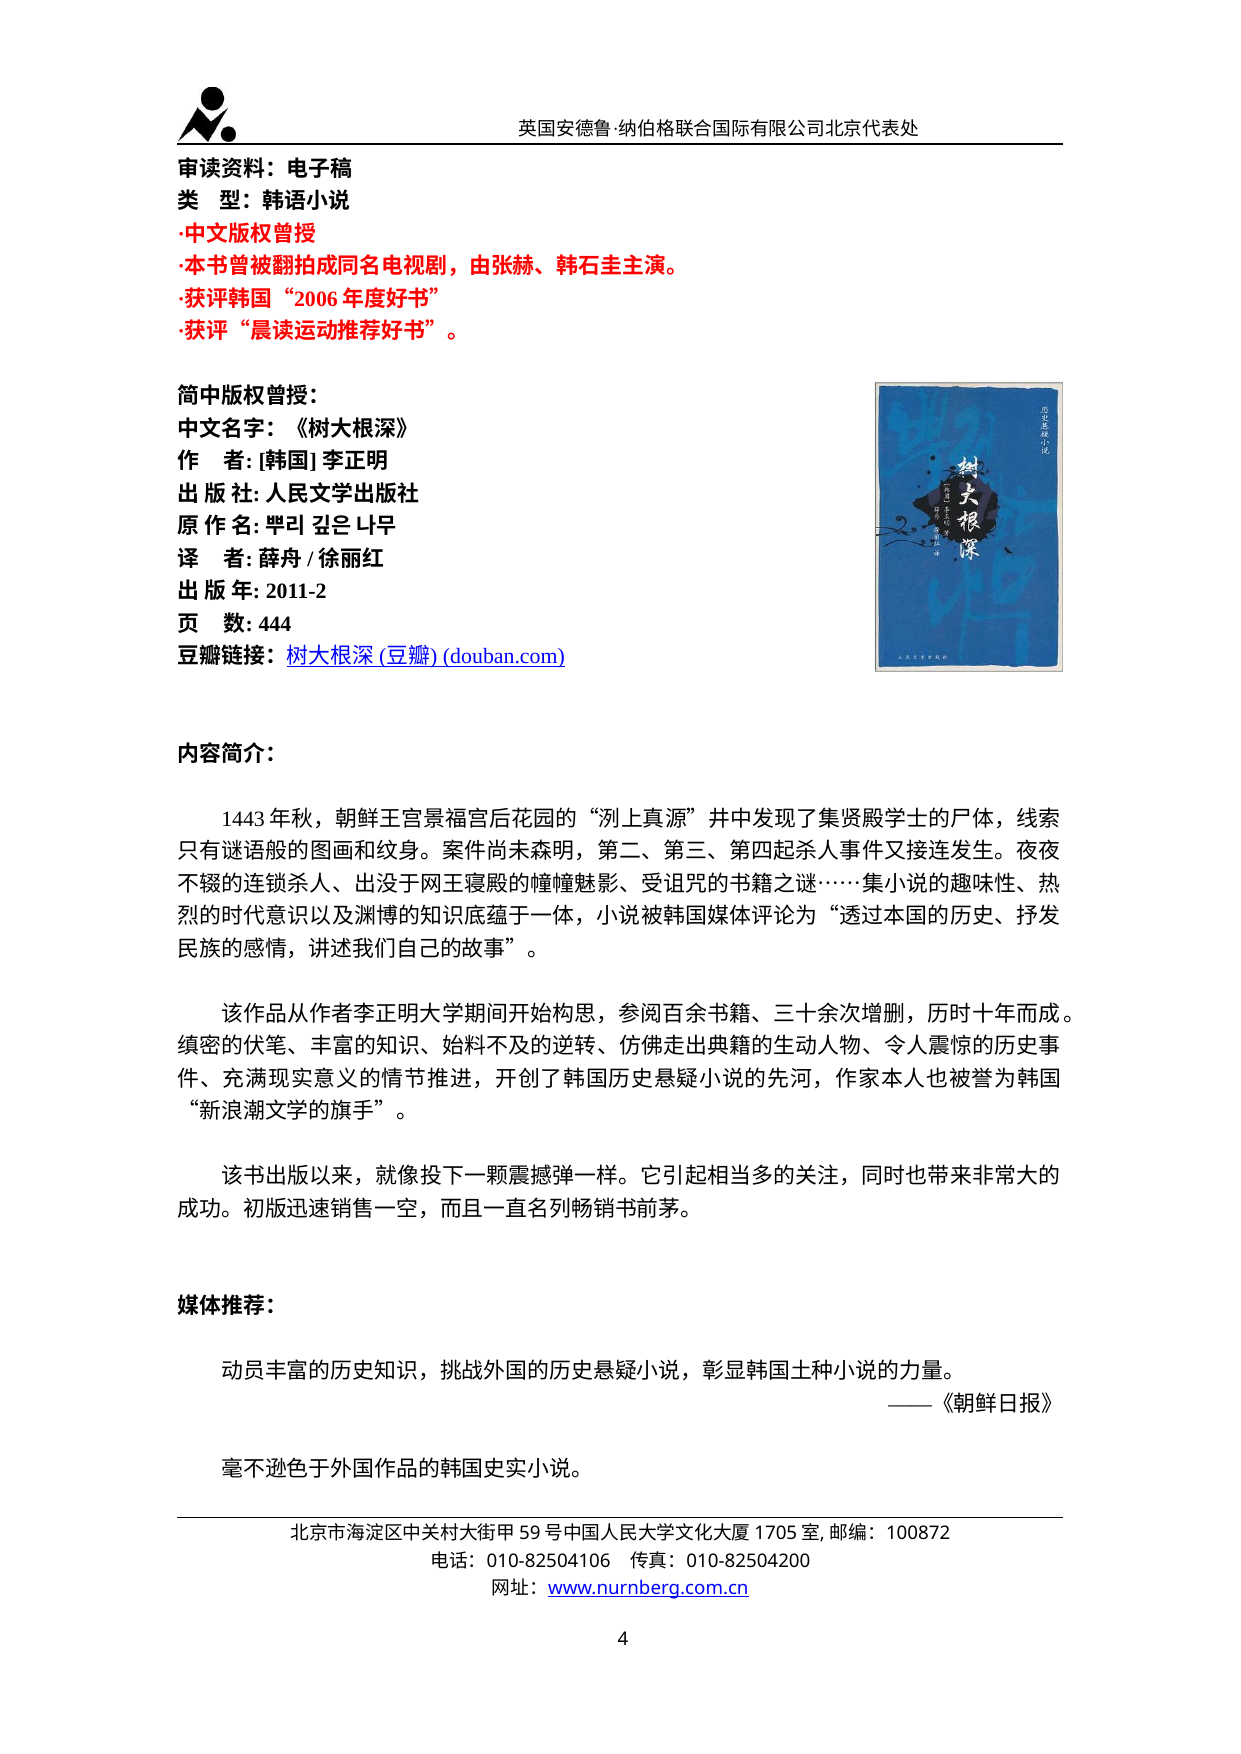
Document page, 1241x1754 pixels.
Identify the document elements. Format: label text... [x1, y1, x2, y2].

text 该书出版以来，就像投下一颗震撼弹一样。它引起相当多的关注，同时也带来非常大的成功。初版迅速销售一空，而且一直名列畅销书前茅。 [177, 1158, 1063, 1223]
text 豆瓣链接：树大根深 (豆瓣) (douban.com) [177, 638, 874, 671]
text 简中版权曾授： [177, 378, 1063, 411]
text 出 版 年: 2011-2 [177, 573, 874, 606]
text 毫不逊色于外国作品的韩国史实小说。 [177, 1451, 1063, 1483]
text ·获评“晨读运动推荐好书”。 [177, 313, 1063, 346]
text ·获评韩国“2006年度好书” [177, 281, 1063, 313]
text 该作品从作者李正明大学期间开始构思，参阅百余书籍、三十余次增删，历时十年而成。缜密的伏笔、丰富的知识、始料不及的逆转、仿佛走出典籍的生动人物、令人震惊的历史事件、充满现实意义的情节推进，开创了韩国历史悬疑小说的先河，作家本人也被誉为韩国“新浪潮文学的旗手”。 [177, 996, 1063, 1126]
text 1443年秋，朝鲜王宫景福宫后花园的“洌上真源”井中发现了集贤殿学士的尸体，线索只有谜语般的图画和纹身。案件尚未森明，第二、第三、第四起杀人事件又接连发生。夜夜不辍的连锁杀人、出没于网王寝殿的幢幢魅影、受诅咒的书籍之谜……集小说的趣味性、热烈的时代意识以及渊博的知识底蕴于一体，小说被韩国媒体评论为“透过本国的历史、抒发民族的感情，讲述我们自己的故事”。 [177, 801, 1063, 963]
text ——《朝鲜日报》 [177, 1386, 1063, 1418]
text 出 版 社: 人民文学出版社 [177, 476, 874, 508]
picture [177, 87, 236, 142]
text 动员丰富的历史知识，挑战外国的历史悬疑小说，彰显韩国土种小说的力量。 [177, 1353, 1063, 1386]
text 类 型：韩语小说 [177, 183, 1063, 216]
text 原 作 名: 뿌리 깊은 나무 [177, 508, 874, 541]
text ·本书曾被翻拍成同名电视剧，由张赫、韩石圭主演。 [177, 248, 1063, 281]
text 审读资料：电子稿 [177, 151, 1063, 183]
text ·中文版权曾授 [177, 216, 1063, 248]
text 中文名字：《树大根深》 [177, 411, 874, 443]
text 作 者: [韩国] 李正明 [177, 443, 874, 476]
text 页 数: 444 [177, 606, 874, 638]
text 译 者: 薛舟 / 徐丽红 [177, 541, 874, 573]
text 内容简介： [177, 736, 1063, 768]
picture [874, 381, 1063, 672]
text 媒体推荐： [177, 1288, 1063, 1321]
